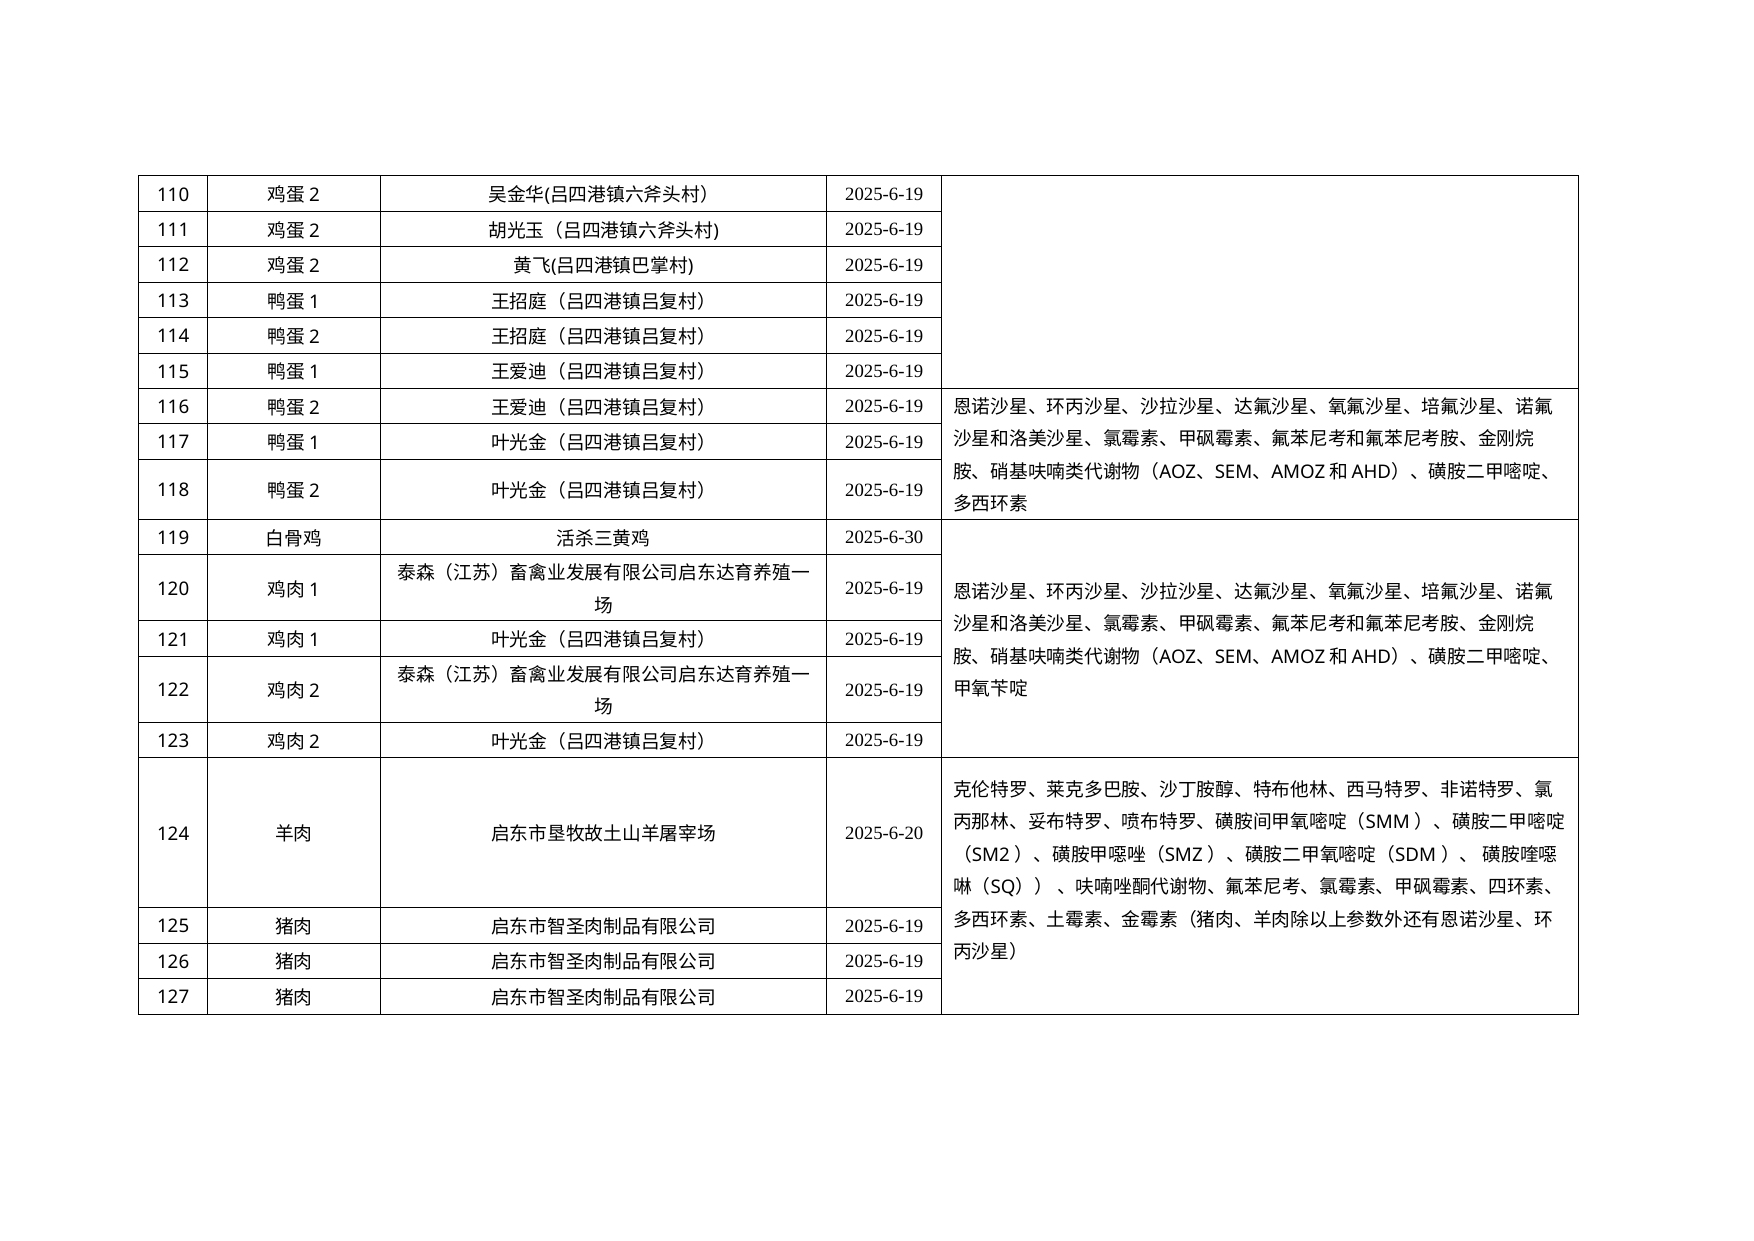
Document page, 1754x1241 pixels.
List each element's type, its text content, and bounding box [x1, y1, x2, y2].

table_cell 114 [139, 318, 207, 352]
table_cell 2025-6-20 [827, 758, 941, 907]
table_cell 111 [139, 212, 207, 246]
table_cell 123 [139, 723, 207, 757]
table_cell 2025-6-19 [827, 283, 941, 317]
table_cell 叶光金（吕四港镇吕复村） [381, 460, 826, 519]
table_cell 113 [139, 283, 207, 317]
table_cell 鸡肉2 [208, 723, 380, 757]
table_cell 猪肉 [208, 979, 380, 1013]
table_cell 2025-6-19 [827, 460, 941, 519]
table_cell 吴金华(吕四港镇六斧头村） [381, 176, 826, 211]
table_cell 2025-6-19 [827, 212, 941, 246]
table_cell 鸡蛋2 [208, 176, 380, 211]
table_cell 恩诺沙星、环丙沙星、沙拉沙星、达氟沙星、氧氟沙星、培氟沙星、诺氟沙星和洛美沙星、氯霉素、甲砜霉素、氟苯尼考和氟苯尼考胺、金刚烷胺、硝基呋喃类代谢物（AOZ、SEM、AMOZ和AHD）、磺胺二甲嘧啶、甲氧苄啶 [942, 520, 1578, 757]
table_cell 126 [139, 944, 207, 978]
table_cell 黄飞(吕四港镇巴掌村) [381, 247, 826, 282]
table_cell 克伦特罗、莱克多巴胺、沙丁胺醇、特布他林、西马特罗、非诺特罗、氯丙那林、妥布特罗、喷布特罗、磺胺间甲氧嘧啶（SMM ）、磺胺二甲嘧啶 （SM2 ）、磺胺甲噁唑（SMZ ）、磺胺二甲氧嘧啶（SDM ）、 磺胺喹噁啉（SQ）） 、呋喃唑酮代谢物、氟苯尼考、氯霉素、甲砜霉素、四环素、多西环素、土霉素、金霉素（猪肉、羊肉除以上参数外还有恩诺沙星、环丙沙星） [942, 758, 1578, 1013]
table_cell 124 [139, 758, 207, 907]
table_cell 2025-6-19 [827, 424, 941, 459]
table_cell 116 [139, 389, 207, 423]
table_cell 叶光金（吕四港镇吕复村） [381, 621, 826, 656]
table_cell 鸭蛋1 [208, 283, 380, 317]
table_cell 启东市智圣肉制品有限公司 [381, 944, 826, 978]
table_cell 王爱迪（吕四港镇吕复村） [381, 389, 826, 423]
table_cell 叶光金（吕四港镇吕复村） [381, 424, 826, 459]
table_cell 2025-6-30 [827, 520, 941, 554]
table_cell 泰森（江苏）畜禽业发展有限公司启东达育养殖一场 [381, 555, 826, 620]
table_cell 2025-6-19 [827, 657, 941, 722]
table_cell 110 [139, 176, 207, 211]
table_cell 2025-6-19 [827, 621, 941, 656]
table_cell 2025-6-19 [827, 247, 941, 282]
table_cell 115 [139, 354, 207, 388]
table_cell 羊肉 [208, 758, 380, 907]
table_cell 王招庭（吕四港镇吕复村） [381, 283, 826, 317]
table_cell 鸭蛋2 [208, 389, 380, 423]
table_cell 叶光金（吕四港镇吕复村） [381, 723, 826, 757]
table_cell 启东市智圣肉制品有限公司 [381, 908, 826, 943]
table_cell 鸡肉1 [208, 555, 380, 620]
table_cell 鸭蛋1 [208, 354, 380, 388]
table_cell 125 [139, 908, 207, 943]
table_cell 恩诺沙星、环丙沙星、沙拉沙星、达氟沙星、氧氟沙星、培氟沙星、诺氟沙星和洛美沙星、氯霉素、甲砜霉素、氟苯尼考和氟苯尼考胺、金刚烷胺、硝基呋喃类代谢物（AOZ、SEM、AMOZ和AHD）、磺胺二甲嘧啶、多西环素 [942, 389, 1578, 519]
table_cell 鸭蛋2 [208, 460, 380, 519]
table_cell 王爱迪（吕四港镇吕复村） [381, 354, 826, 388]
table_cell 活杀三黄鸡 [381, 520, 826, 554]
table_cell 鸡蛋2 [208, 212, 380, 246]
table_cell 启东市智圣肉制品有限公司 [381, 979, 826, 1013]
table_cell 2025-6-19 [827, 555, 941, 620]
table_cell 2025-6-19 [827, 318, 941, 352]
table_cell 120 [139, 555, 207, 620]
table_cell 2025-6-19 [827, 176, 941, 211]
table_cell 127 [139, 979, 207, 1013]
table_cell 117 [139, 424, 207, 459]
table_cell 鸡肉2 [208, 657, 380, 722]
table_cell 鸭蛋2 [208, 318, 380, 352]
table_cell 胡光玉（吕四港镇六斧头村) [381, 212, 826, 246]
table_cell 2025-6-19 [827, 389, 941, 423]
table_cell 121 [139, 621, 207, 656]
table_cell 2025-6-19 [827, 354, 941, 388]
table_cell 119 [139, 520, 207, 554]
table_cell 2025-6-19 [827, 723, 941, 757]
table_cell 泰森（江苏）畜禽业发展有限公司启东达育养殖一场 [381, 657, 826, 722]
table_cell 112 [139, 247, 207, 282]
table_cell 鸭蛋1 [208, 424, 380, 459]
table_cell 猪肉 [208, 908, 380, 943]
table_cell 2025-6-19 [827, 944, 941, 978]
table_cell 鸡蛋2 [208, 247, 380, 282]
table_cell 猪肉 [208, 944, 380, 978]
table_cell 王招庭（吕四港镇吕复村） [381, 318, 826, 352]
table_cell 鸡肉1 [208, 621, 380, 656]
table_cell 白骨鸡 [208, 520, 380, 554]
table_cell 启东市垦牧故土山羊屠宰场 [381, 758, 826, 907]
table_cell 2025-6-19 [827, 979, 941, 1013]
table_cell 2025-6-19 [827, 908, 941, 943]
table_cell 118 [139, 460, 207, 519]
table_cell 122 [139, 657, 207, 722]
